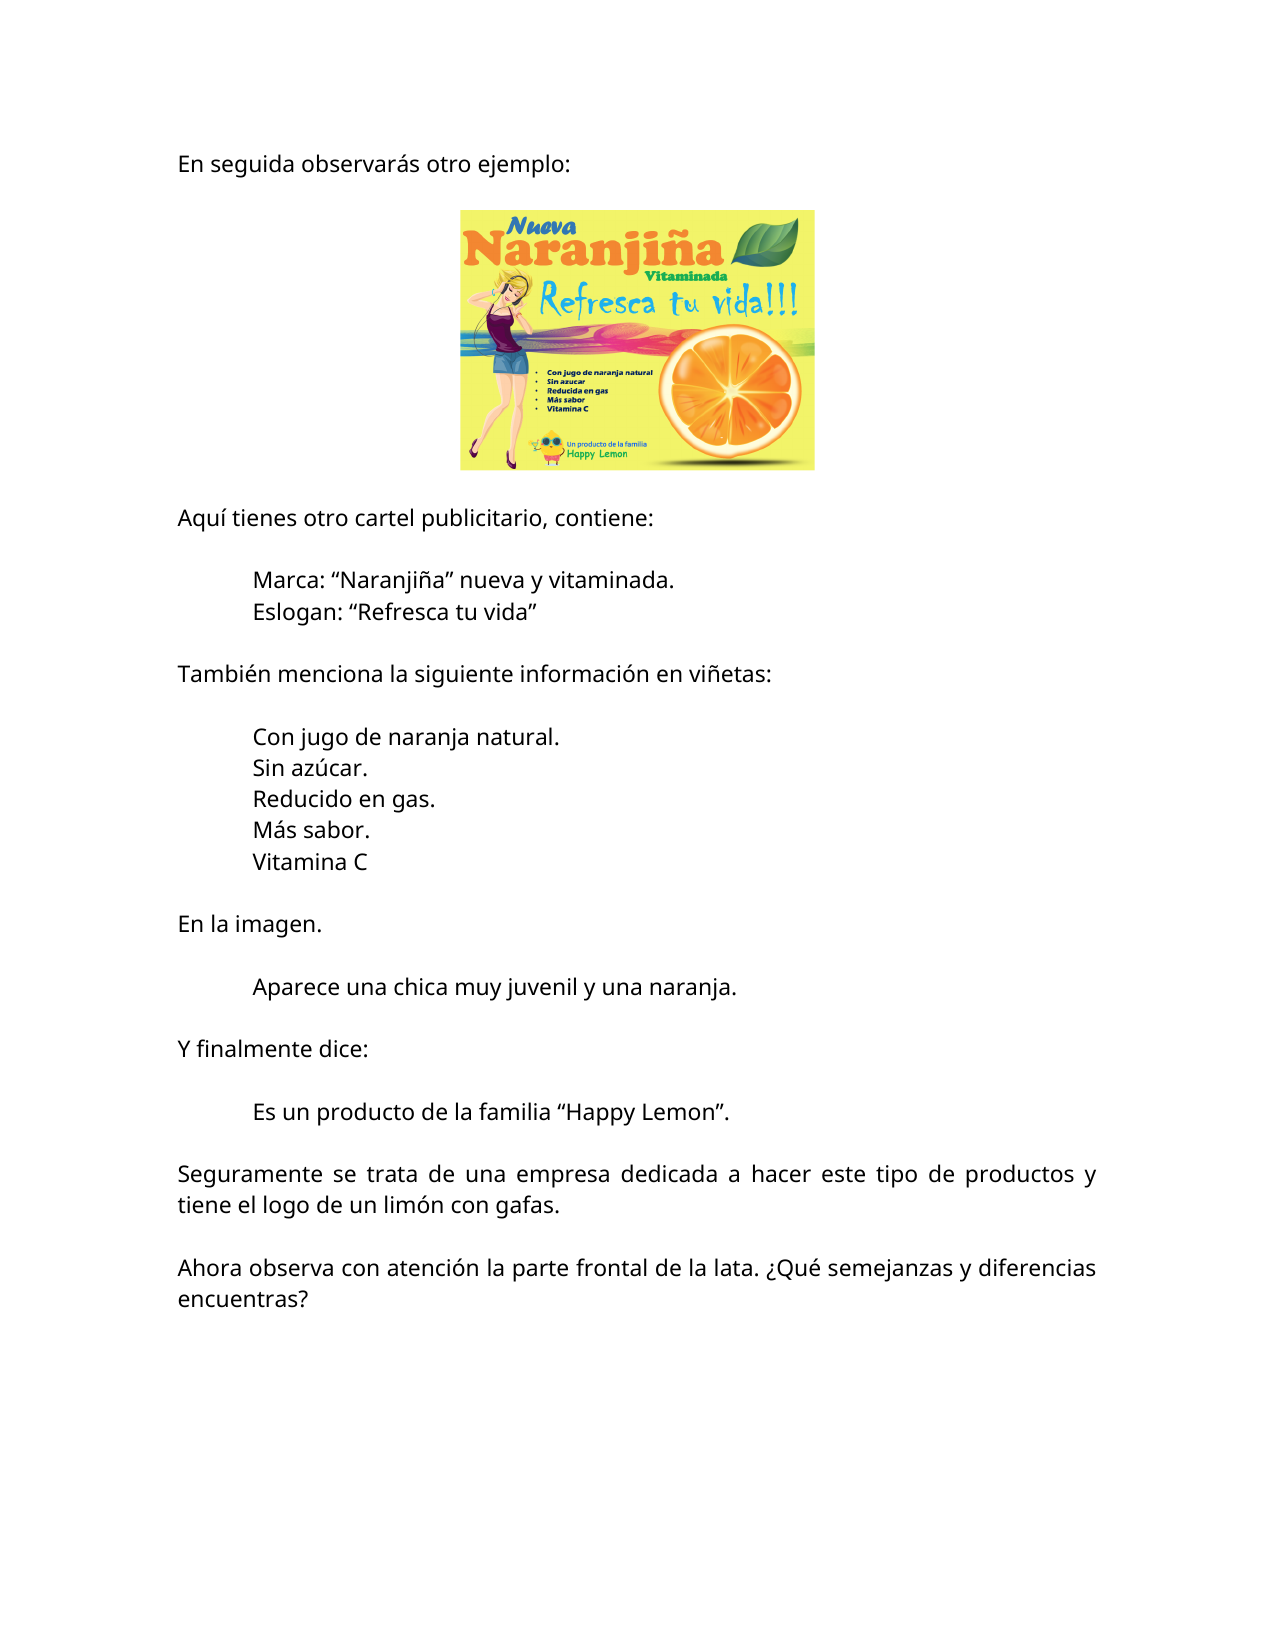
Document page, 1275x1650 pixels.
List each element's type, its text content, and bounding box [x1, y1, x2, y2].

text Aparece una chica muy juvenil y una naranja. [252, 971, 1098, 1002]
text Reducido en gas. [252, 783, 1098, 814]
text Marca: “Naranjiña” nueva y vitaminada. [252, 564, 1098, 596]
text Y finalmente dice: [177, 1033, 1098, 1064]
text Es un producto de la familia “Happy Lemon”. [252, 1096, 1098, 1127]
text Vitamina C [252, 846, 1098, 877]
text Eslogan: “Refresca tu vida” [252, 596, 1098, 627]
text Aquí tienes otro cartel publicitario, contiene: [177, 502, 1098, 533]
text En seguida observarás otro ejemplo: [177, 148, 1098, 179]
text En la imagen. [177, 908, 1098, 939]
text Con jugo de naranja natural. [252, 721, 1098, 752]
text También menciona la siguiente información en viñetas: [177, 658, 1098, 689]
text Seguramente se trata de una empresa dedicada a hacer este tipo de productos y tiene el logo de un limón con gafas. [177, 1158, 1098, 1221]
text Sin azúcar. [252, 752, 1098, 783]
text Ahora observa con atención la parte frontal de la lata. ¿Qué semejanzas y diferencias encuentras? [177, 1252, 1098, 1314]
picture [460, 210, 815, 471]
text Más sabor. [252, 814, 1098, 846]
